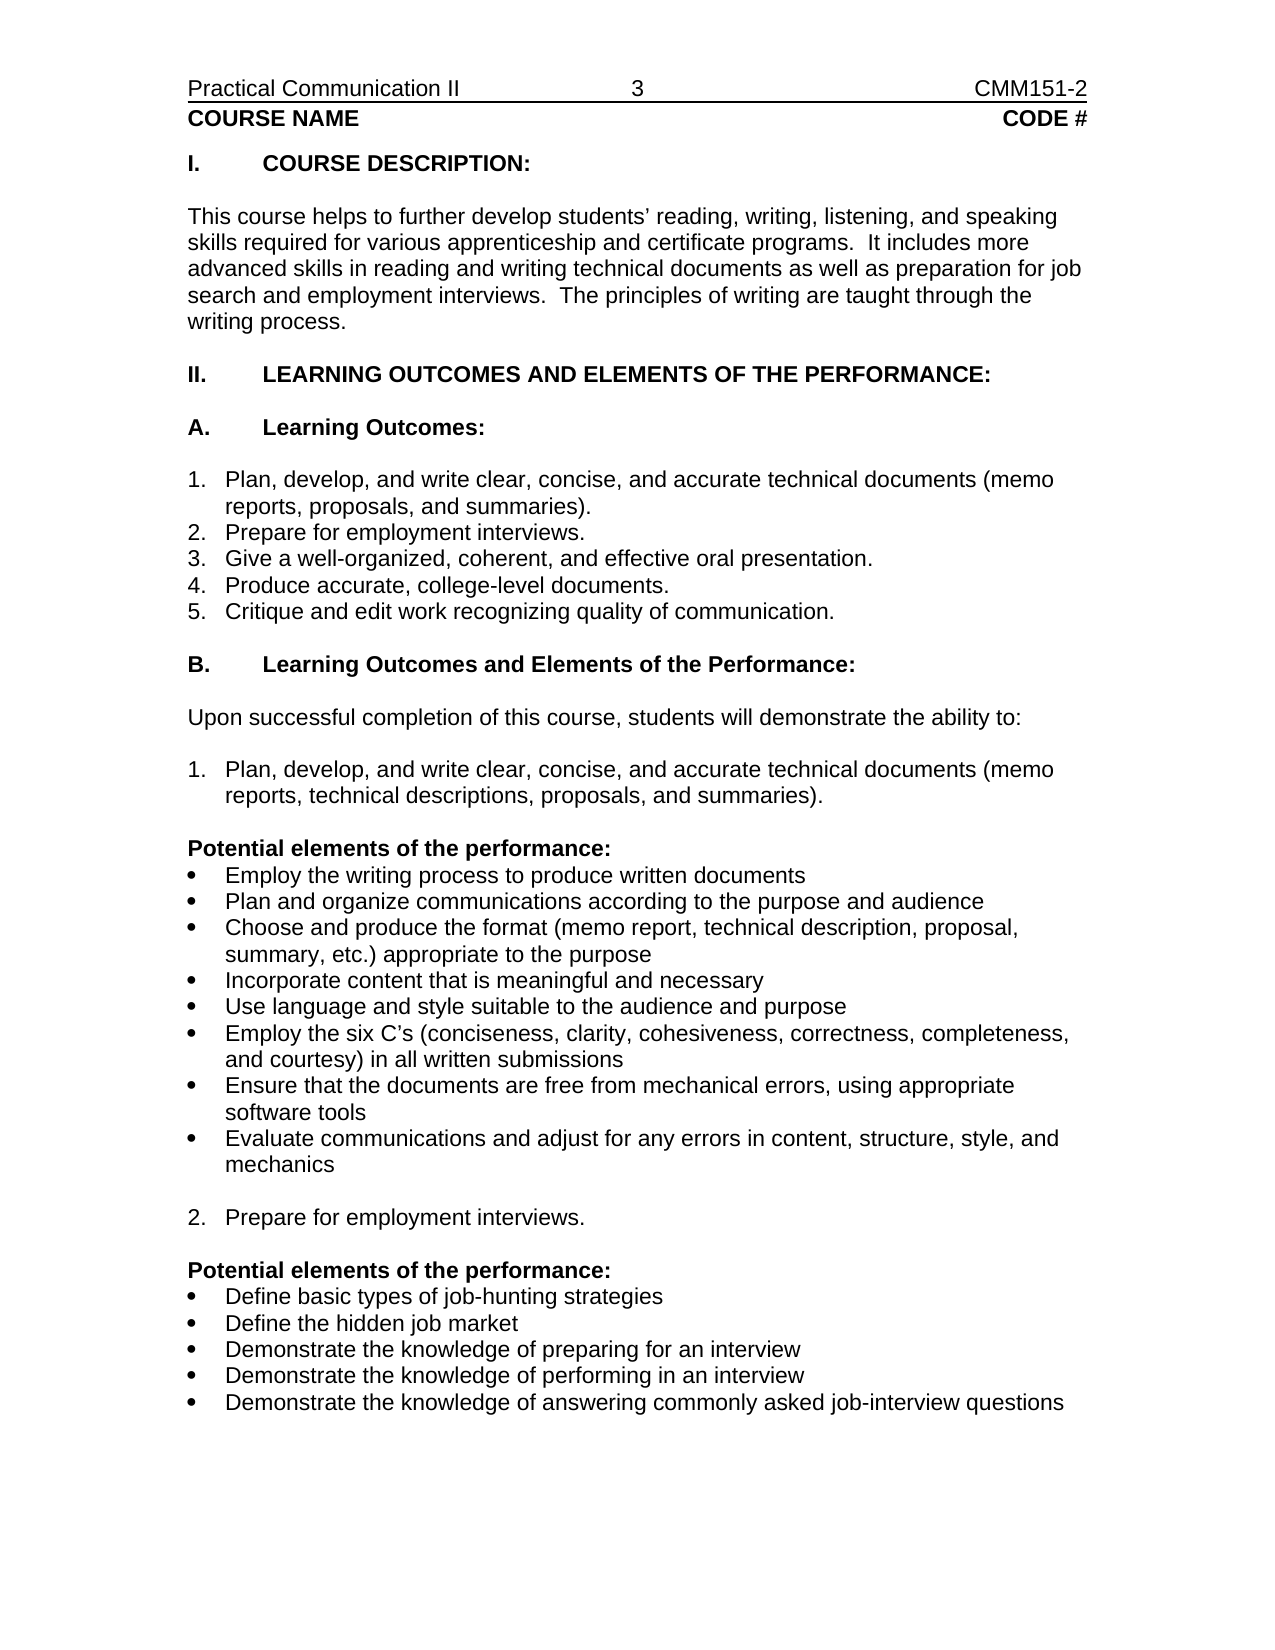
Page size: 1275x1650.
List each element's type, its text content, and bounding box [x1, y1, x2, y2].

list COURSE DESCRIPTION: [187, 150, 1087, 176]
text B. Learning Outcomes and Elements of the Performance: [187, 651, 1087, 677]
list Prepare for employment interviews. [187, 1204, 1087, 1231]
text This course helps to further develop students’ reading, writing, listening, and speaking skills required for various apprenticeship and certificate programs. It includes more advanced skills in reading and writing technical documents as well as preparation for job search and employment interviews. The principles of writing are taught through the writing process. [187, 203, 1087, 334]
list Demonstrate the knowledge of answering commonly asked job-interview questions [187, 1389, 1087, 1415]
list Plan, develop, and write clear, concise, and accurate technical documents (memo reports, technical descriptions, proposals, and summaries). [187, 756, 1087, 809]
list Give a well-organized, coherent, and effective oral presentation. [187, 545, 1087, 572]
list Ensure that the documents are free from mechanical errors, using appropriate software tools [187, 1072, 1087, 1125]
text Potential elements of the performance: [187, 1257, 1087, 1283]
list Critique and edit work recognizing quality of communication. [187, 598, 1087, 624]
text A. Learning Outcomes: [187, 413, 1087, 440]
list Employ the six C’s (conciseness, clarity, cohesiveness, correctness, completeness, and courtesy) in all written submissions [187, 1020, 1087, 1072]
text Potential elements of the performance: [187, 835, 1087, 862]
text Upon successful completion of this course, students will demonstrate the ability to: [187, 703, 1087, 730]
list Define basic types of job-hunting strategies [187, 1283, 1087, 1309]
list Demonstrate the knowledge of preparing for an interview [187, 1336, 1087, 1362]
list Produce accurate, college-level documents. [187, 572, 1087, 598]
list Evaluate communications and adjust for any errors in content, structure, style, and mechanics [187, 1125, 1087, 1178]
list Plan and organize communications according to the purpose and audience [187, 888, 1087, 914]
text II. LEARNING OUTCOMES AND ELEMENTS OF THE PERFORMANCE: [187, 361, 1087, 387]
list Prepare for employment interviews. [187, 519, 1087, 545]
list Incorporate content that is meaningful and necessary [187, 967, 1087, 993]
list Choose and produce the format (memo report, technical description, proposal, summary, etc.) appropriate to the purpose [187, 914, 1087, 967]
list Plan, develop, and write clear, concise, and accurate technical documents (memo reports, proposals, and summaries). [187, 466, 1087, 519]
list Define the hidden job market [187, 1309, 1087, 1336]
list Employ the writing process to produce written documents [187, 862, 1087, 888]
list Demonstrate the knowledge of performing in an interview [187, 1362, 1087, 1389]
list Use language and style suitable to the audience and purpose [187, 993, 1087, 1020]
